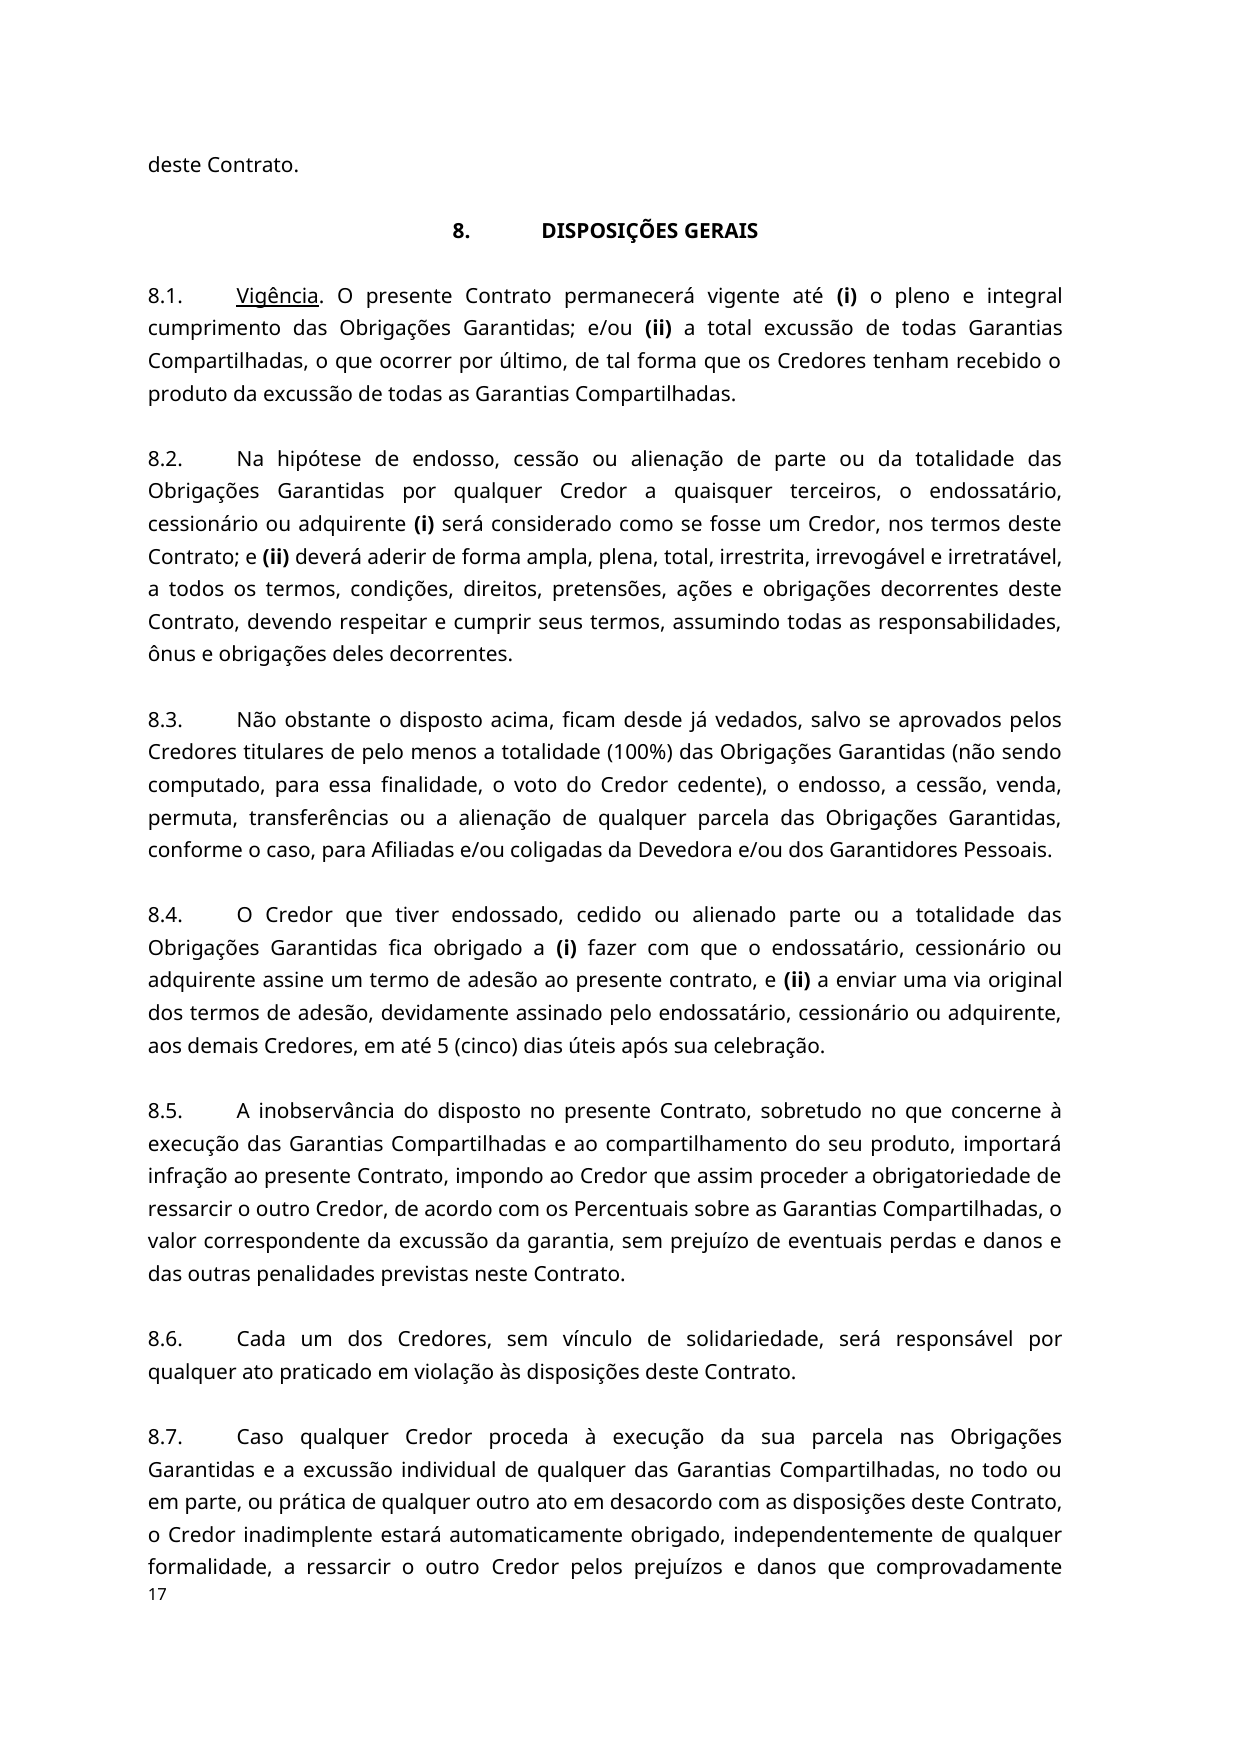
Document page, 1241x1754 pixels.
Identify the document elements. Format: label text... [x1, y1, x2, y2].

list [148, 151, 1063, 179]
list Na hipótese de endosso, cessão ou alienação de parte ou da totalidade das Obrigações Garantidas por qualquer Credor a quaisquer terceiros, o endossatário, cessionário ou adquirente (i) será considerado como se fosse um Credor, nos termos deste Contrato; e (ii) deverá aderir de forma ampla, plena, total, irrestrita, irrevogável e irretratável, a todos os termos, condições, direitos, pretensões, ações e obrigações decorrentes deste Contrato, devendo respeitar e cumprir seus termos, assumindo todas as responsabilidades, ônus e obrigações deles decorrentes. [148, 444, 1063, 668]
list Vigência. O presente Contrato permanecerá vigente até (i) o pleno e integral cumprimento das Obrigações Garantidas; e/ou (ii) a total excussão de todas Garantias Compartilhadas, o que ocorrer por último, de tal forma que os Credores tenham recebido o produto da excussão de todas as Garantias Compartilhadas. [148, 281, 1063, 407]
list O Credor que tiver endossado, cedido ou alienado parte ou a totalidade das Obrigações Garantidas fica obrigado a (i) fazer com que o endossatário, cessionário ou adquirente assine um termo de adesão ao presente contrato, e (ii) a enviar uma via original dos termos de adesão, devidamente assinado pelo endossatário, cessionário ou adquirente, aos demais Credores, em até 5 (cinco) dias úteis após sua celebração. [148, 900, 1063, 1059]
list Não obstante o disposto acima, ficam desde já vedados, salvo se aprovados pelos Credores titulares de pelo menos a totalidade (100%) das Obrigações Garantidas (não sendo computado, para essa finalidade, o voto do Credor cedente), o endosso, a cessão, venda, permuta, transferências ou a alienação de qualquer parcela das Obrigações Garantidas, conforme o caso, para Afiliadas e/ou coligadas da Devedora e/ou dos Garantidores Pessoais. [148, 705, 1063, 864]
list Cada um dos Credores, sem vínculo de solidariedade, será responsável por qualquer ato praticado em violação às disposições deste Contrato. [148, 1324, 1063, 1385]
list DISPOSIÇÕES GERAIS [148, 216, 1063, 244]
list A inobservância do disposto no presente Contrato, sobretudo no que concerne à execução das Garantias Compartilhadas e ao compartilhamento do seu produto, importará infração ao presente Contrato, impondo ao Credor que assim proceder a obrigatoriedade de ressarcir o outro Credor, de acordo com os Percentuais sobre as Garantias Compartilhadas, o valor correspondente da excussão da garantia, sem prejuízo de eventuais perdas e danos e das outras penalidades previstas neste Contrato. [148, 1096, 1063, 1287]
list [148, 1422, 1063, 1581]
